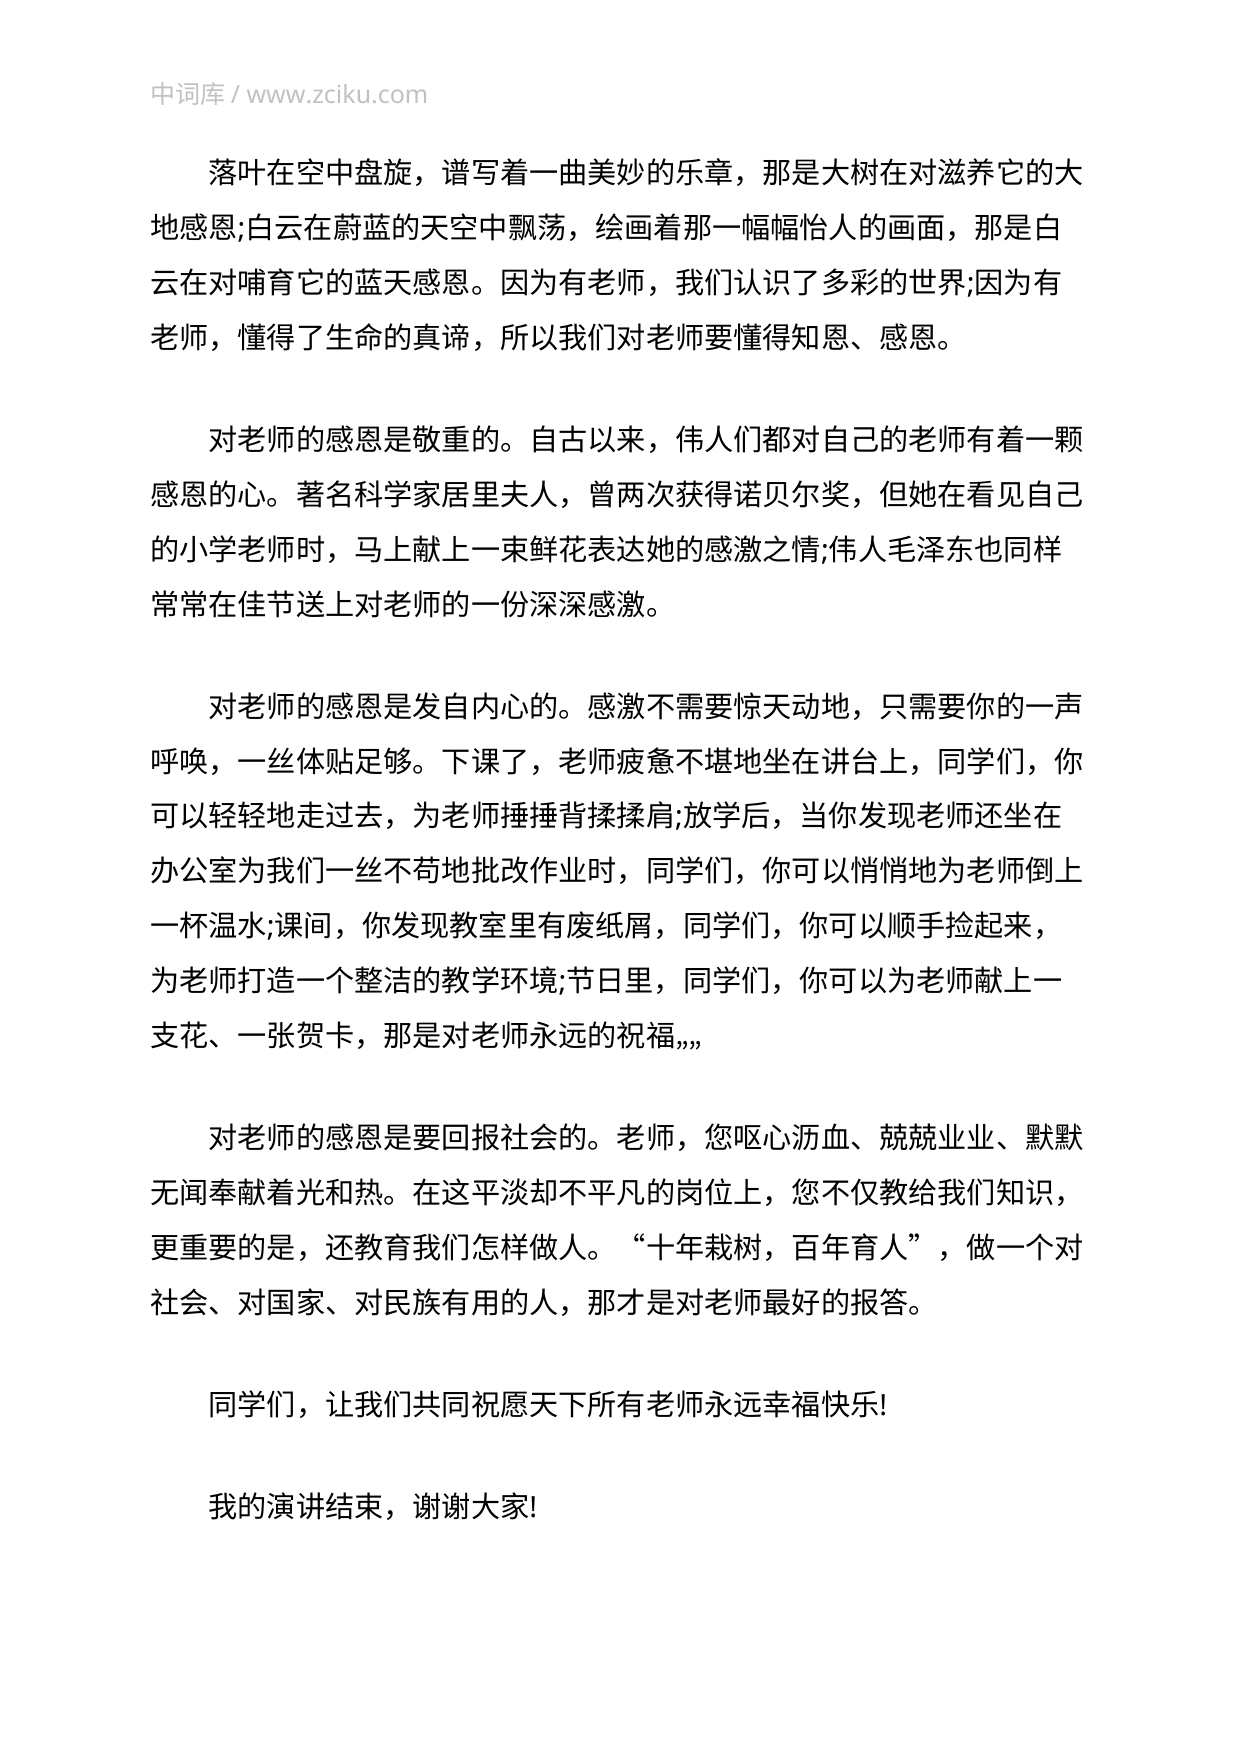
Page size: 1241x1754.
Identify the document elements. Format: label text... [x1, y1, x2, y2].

text 对老师的感恩是要回报社会的。老师，您呕心沥血、兢兢业业、默默无闻奉献着光和热。在这平淡却不平凡的岗位上，您不仅教给我们知识，更重要的是，还教育我们怎样做人。“十年栽树，百年育人”，做一个对社会、对国家、对民族有用的人，那才是对老师最好的报答。 [150, 1115, 1090, 1322]
text 我的演讲结束，谢谢大家! [150, 1483, 1090, 1526]
text 落叶在空中盘旋，谱写着一曲美妙的乐章，那是大树在对滋养它的大地感恩;白云在蔚蓝的天空中飘荡，绘画着那一幅幅怡人的画面，那是白云在对哺育它的蓝天感恩。因为有老师，我们认识了多彩的世界;因为有老师，懂得了生命的真谛，所以我们对老师要懂得知恩、感恩。 [150, 150, 1090, 357]
text 同学们，让我们共同祝愿天下所有老师永远幸福快乐! [150, 1381, 1090, 1423]
text 对老师的感恩是敬重的。自古以来，伟人们都对自己的老师有着一颗感恩的心。著名科学家居里夫人，曾两次获得诺贝尔奖，但她在看见自己的小学老师时，马上献上一束鲜花表达她的感激之情;伟人毛泽东也同样常常在佳节送上对老师的一份深深感激。 [150, 417, 1090, 624]
text 对老师的感恩是发自内心的。感激不需要惊天动地，只需要你的一声呼唤，一丝体贴足够。下课了，老师疲惫不堪地坐在讲台上，同学们，你可以轻轻地走过去，为老师捶捶背揉揉肩;放学后，当你发现老师还坐在办公室为我们一丝不苟地批改作业时，同学们，你可以悄悄地为老师倒上一杯温水;课间，你发现教室里有废纸屑，同学们，你可以顺手捡起来，为老师打造一个整洁的教学环境;节日里，同学们，你可以为老师献上一支花、一张贺卡，那是对老师永远的祝福„„ [150, 683, 1090, 1055]
